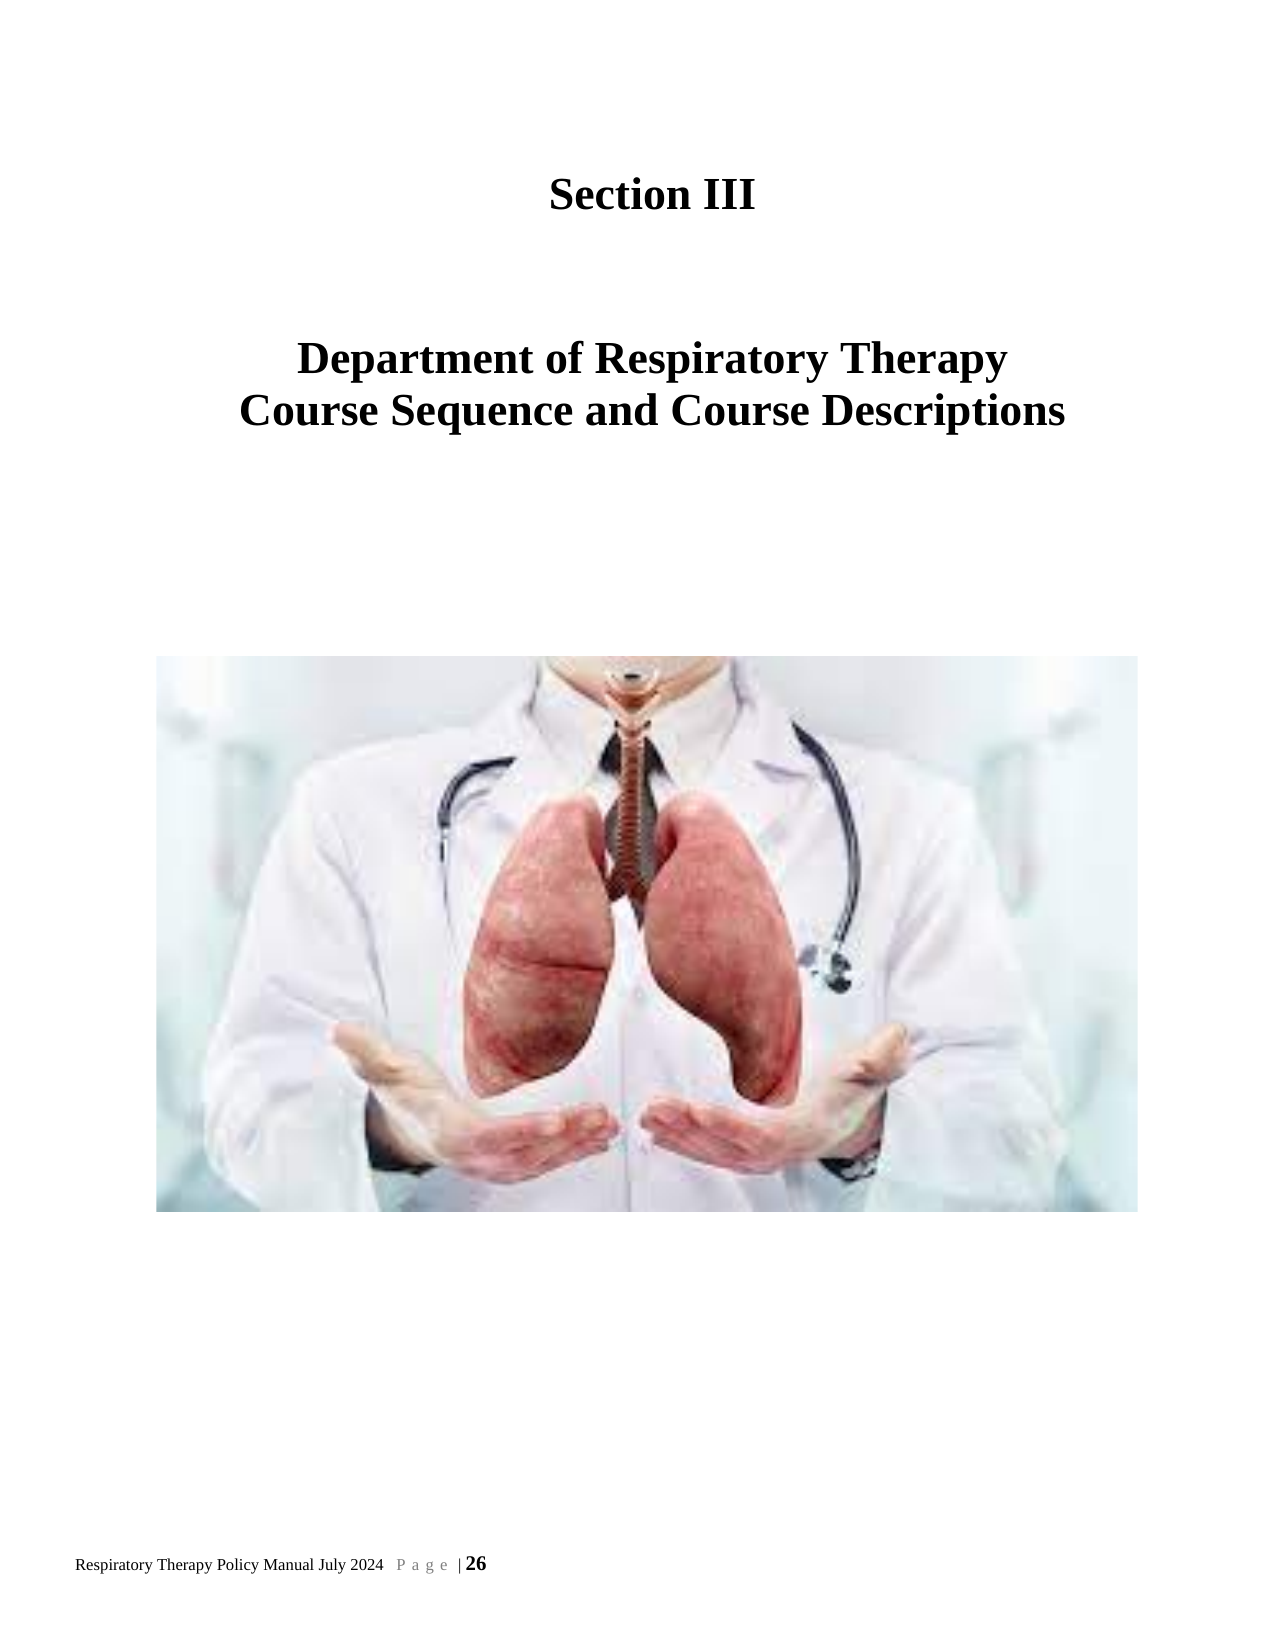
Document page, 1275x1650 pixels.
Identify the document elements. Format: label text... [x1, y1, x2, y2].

picture [156, 656, 1138, 1212]
subtitle Section III [75, 166, 1230, 219]
text Course Sequence and Course Descriptions [75, 383, 1230, 436]
text Department of Respiratory Therapy [75, 330, 1230, 383]
